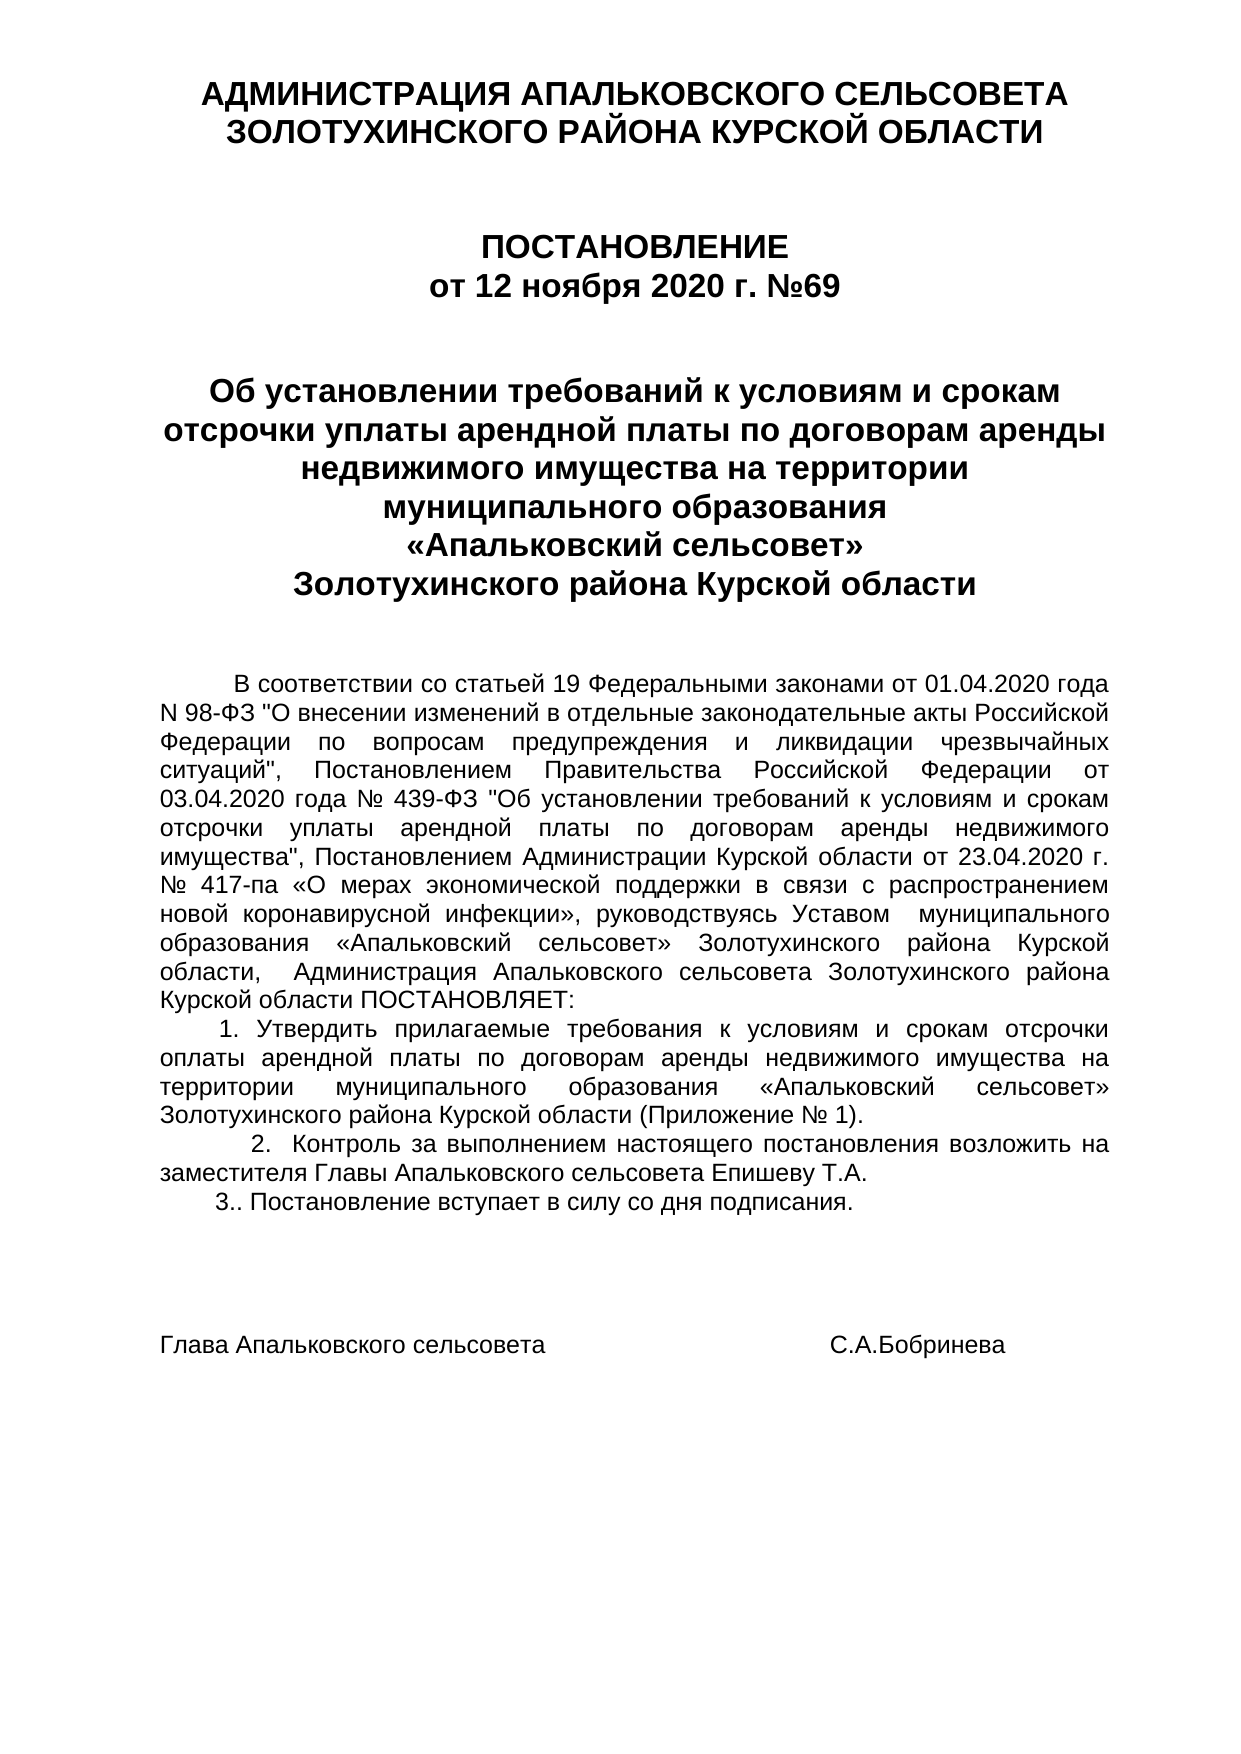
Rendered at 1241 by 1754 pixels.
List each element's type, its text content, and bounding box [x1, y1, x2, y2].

text В соответствии со статьей 19 Федеральными законами от 01.04.2020 года N 98-ФЗ "О внесении изменений в отдельные законодательные акты Российской Федерации по вопросам предупреждения и ликвидации чрезвычайных ситуаций", Постановлением Правительства Российской Федерации от 03.04.2020 года № 439-ФЗ "Об установлении требований к условиям и срокам отсрочки уплаты арендной платы по договорам аренды недвижимого имущества", Постановлением Администрации Курской области от 23.04.2020 г. № 417-па «О мерах экономической поддержки в связи с распространением новой коронавирусной инфекции», руководствуясь Уставом муниципального образования «Апальковский сельсовет» Золотухинского района Курской области, Администрация Апальковского сельсовета Золотухинского района Курской области ПОСТАНОВЛЯЕТ: [159, 669, 1110, 1014]
text Золотухинского района Курской области [159, 564, 1110, 602]
text Глава Апальковского сельсовета С.А.Бобринева [159, 1331, 1110, 1359]
text ЗОЛОТУХИНСКОГО РАЙОНА КУРСКОЙ ОБЛАСТИ [159, 112, 1110, 151]
text АДМИНИСТРАЦИЯ АПАЛЬКОВСКОГО СЕЛЬСОВЕТА [159, 74, 1110, 112]
text «Апальковский сельсовет» [159, 525, 1110, 564]
text 1. Утвердить прилагаемые требования к условиям и срокам отсрочки оплаты арендной платы по договорам аренды недвижимого имущества на территории муниципального образования «Апальковский сельсовет» Золотухинского района Курской области (Приложение № 1). [159, 1014, 1110, 1129]
text ПОСТАНОВЛЕНИЕ [159, 228, 1110, 266]
list 2. Контроль за выполнением настоящего постановления возложить на заместителя Главы Апальковского сельсовета Епишеву Т.А. [159, 1129, 1110, 1187]
text Об установлении требований к условиям и срокам отсрочки уплаты арендной платы по договорам аренды недвижимого имущества на территории муниципального образования [159, 372, 1110, 525]
text 3.. Постановление вступает в силу со дня подписания. [159, 1187, 1110, 1216]
text от 12 ноября 2020 г. №69 [159, 266, 1110, 304]
